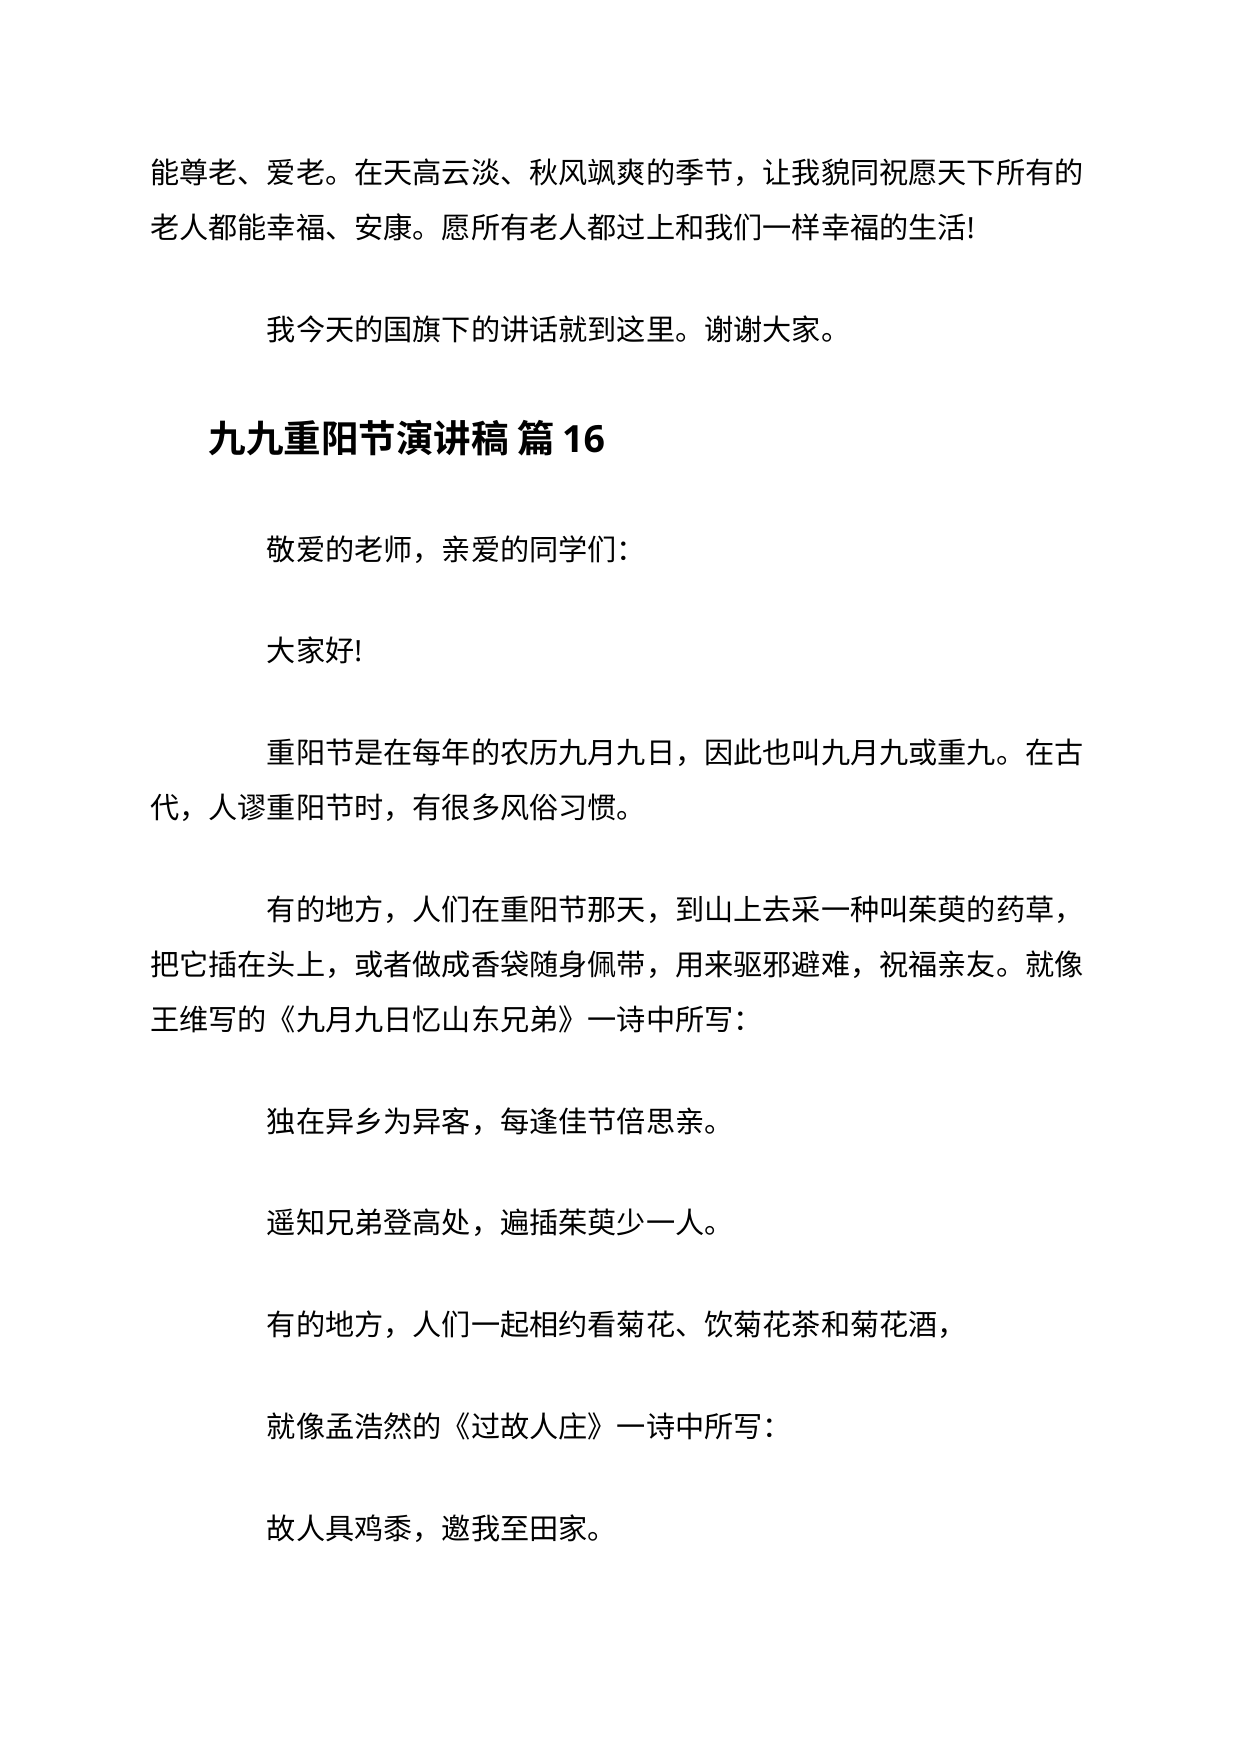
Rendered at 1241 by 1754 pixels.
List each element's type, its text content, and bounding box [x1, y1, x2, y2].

text 敬爱的老师，亲爱的同学们： [150, 526, 1090, 568]
text 九九重阳节演讲稿 篇16 [150, 409, 1090, 463]
text 遥知兄弟登高处，遍插茱萸少一人。 [150, 1200, 1090, 1242]
text 独在异乡为异客，每逢佳节倍思亲。 [150, 1098, 1090, 1141]
text 有的地方，人们在重阳节那天，到山上去采一种叫茱萸的药草，把它插在头上，或者做成香袋随身佩带，用来驱邪避难，祝福亲友。就像王维写的《九月九日忆山东兄弟》一诗中所写： [150, 887, 1090, 1039]
text 大家好! [150, 628, 1090, 670]
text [150, 150, 1090, 247]
text 我今天的国旗下的讲话就到这里。谢谢大家。 [150, 307, 1090, 349]
text 就像孟浩然的《过故人庄》一诗中所写： [150, 1403, 1090, 1446]
text 重阳节是在每年的农历九月九日，因此也叫九月九或重九。在古代，人谬重阳节时，有很多风俗习惯。 [150, 730, 1090, 827]
text 有的地方，人们一起相约看菊花、饮菊花茶和菊花酒， [150, 1302, 1090, 1344]
text 故人具鸡黍，邀我至田家。 [150, 1505, 1090, 1548]
